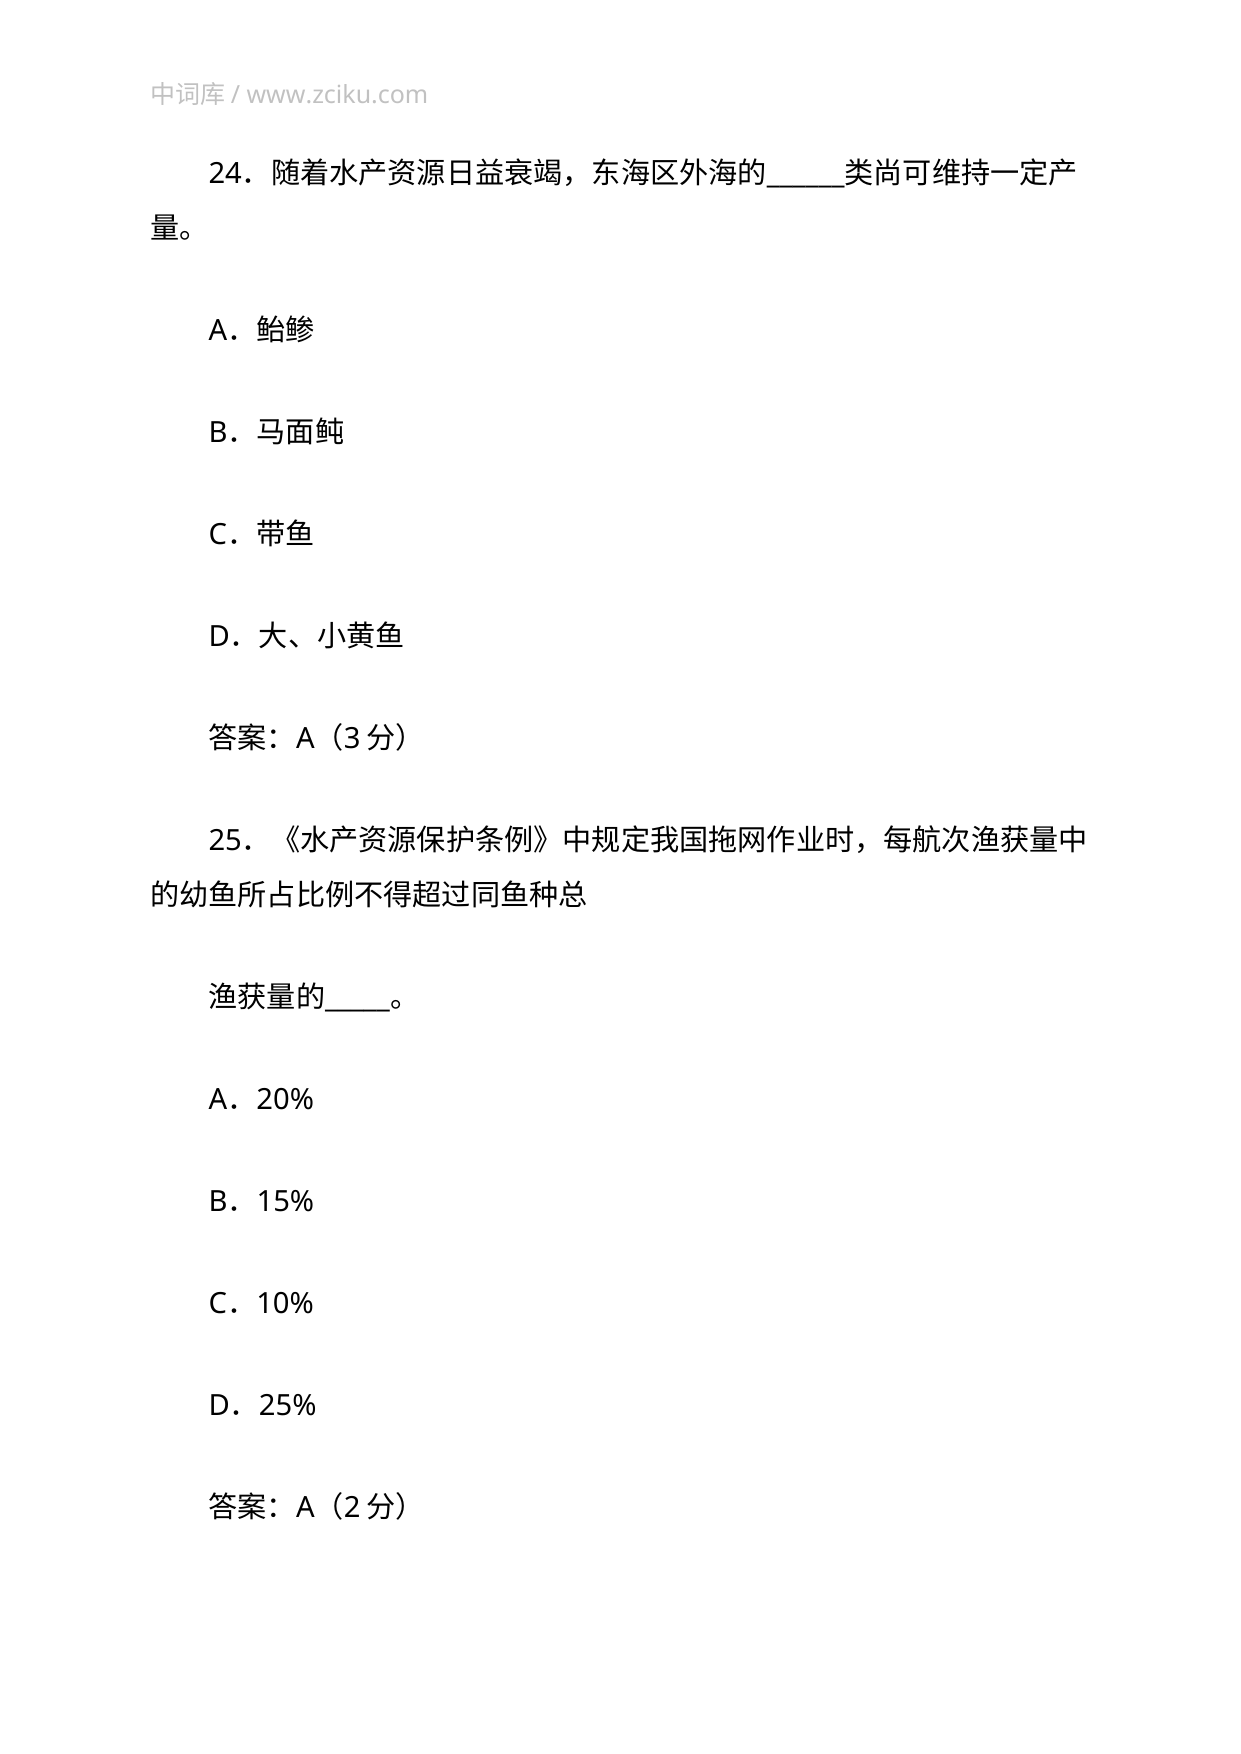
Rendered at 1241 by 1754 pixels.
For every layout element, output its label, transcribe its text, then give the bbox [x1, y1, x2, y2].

text A．20% [150, 1075, 1090, 1118]
text D．大、小黄鱼 [150, 613, 1090, 655]
text C．10% [150, 1279, 1090, 1322]
text 渔获量的_____。 [150, 973, 1090, 1016]
text B．15% [150, 1177, 1090, 1220]
text 答案：A（2分） [150, 1483, 1090, 1526]
text C．带鱼 [150, 511, 1090, 553]
text 25．《水产资源保护条例》中规定我国拖网作业时，每航次渔获量中的幼鱼所占比例不得超过同鱼种总 [150, 817, 1090, 914]
text 24．随着水产资源日益衰竭，东海区外海的______类尚可维持一定产量。 [150, 150, 1090, 247]
text 答案：A（3分） [150, 715, 1090, 757]
text D．25% [150, 1381, 1090, 1424]
text A．鲐鲹 [150, 307, 1090, 349]
text B．马面鲀 [150, 409, 1090, 451]
